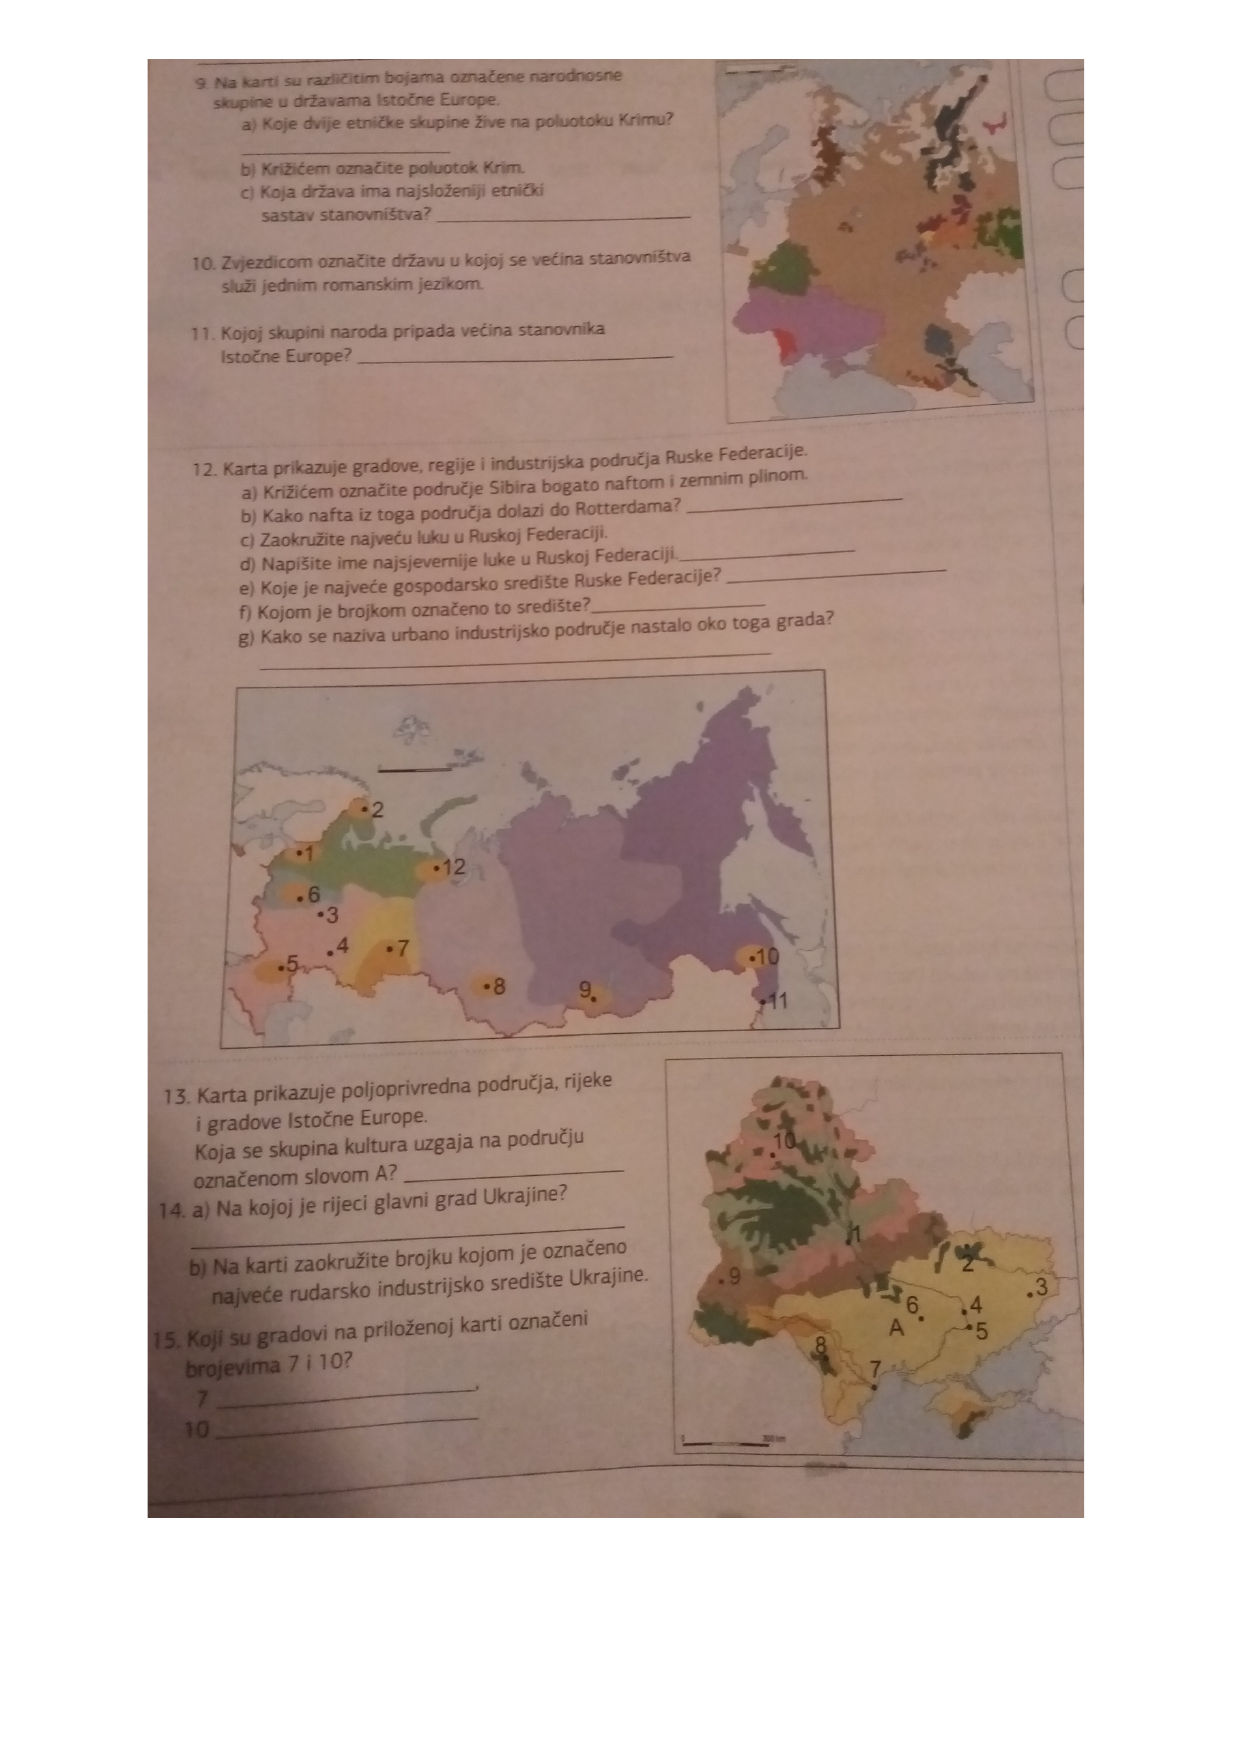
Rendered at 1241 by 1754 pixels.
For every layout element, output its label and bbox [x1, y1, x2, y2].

picture [147, 59, 1085, 1518]
